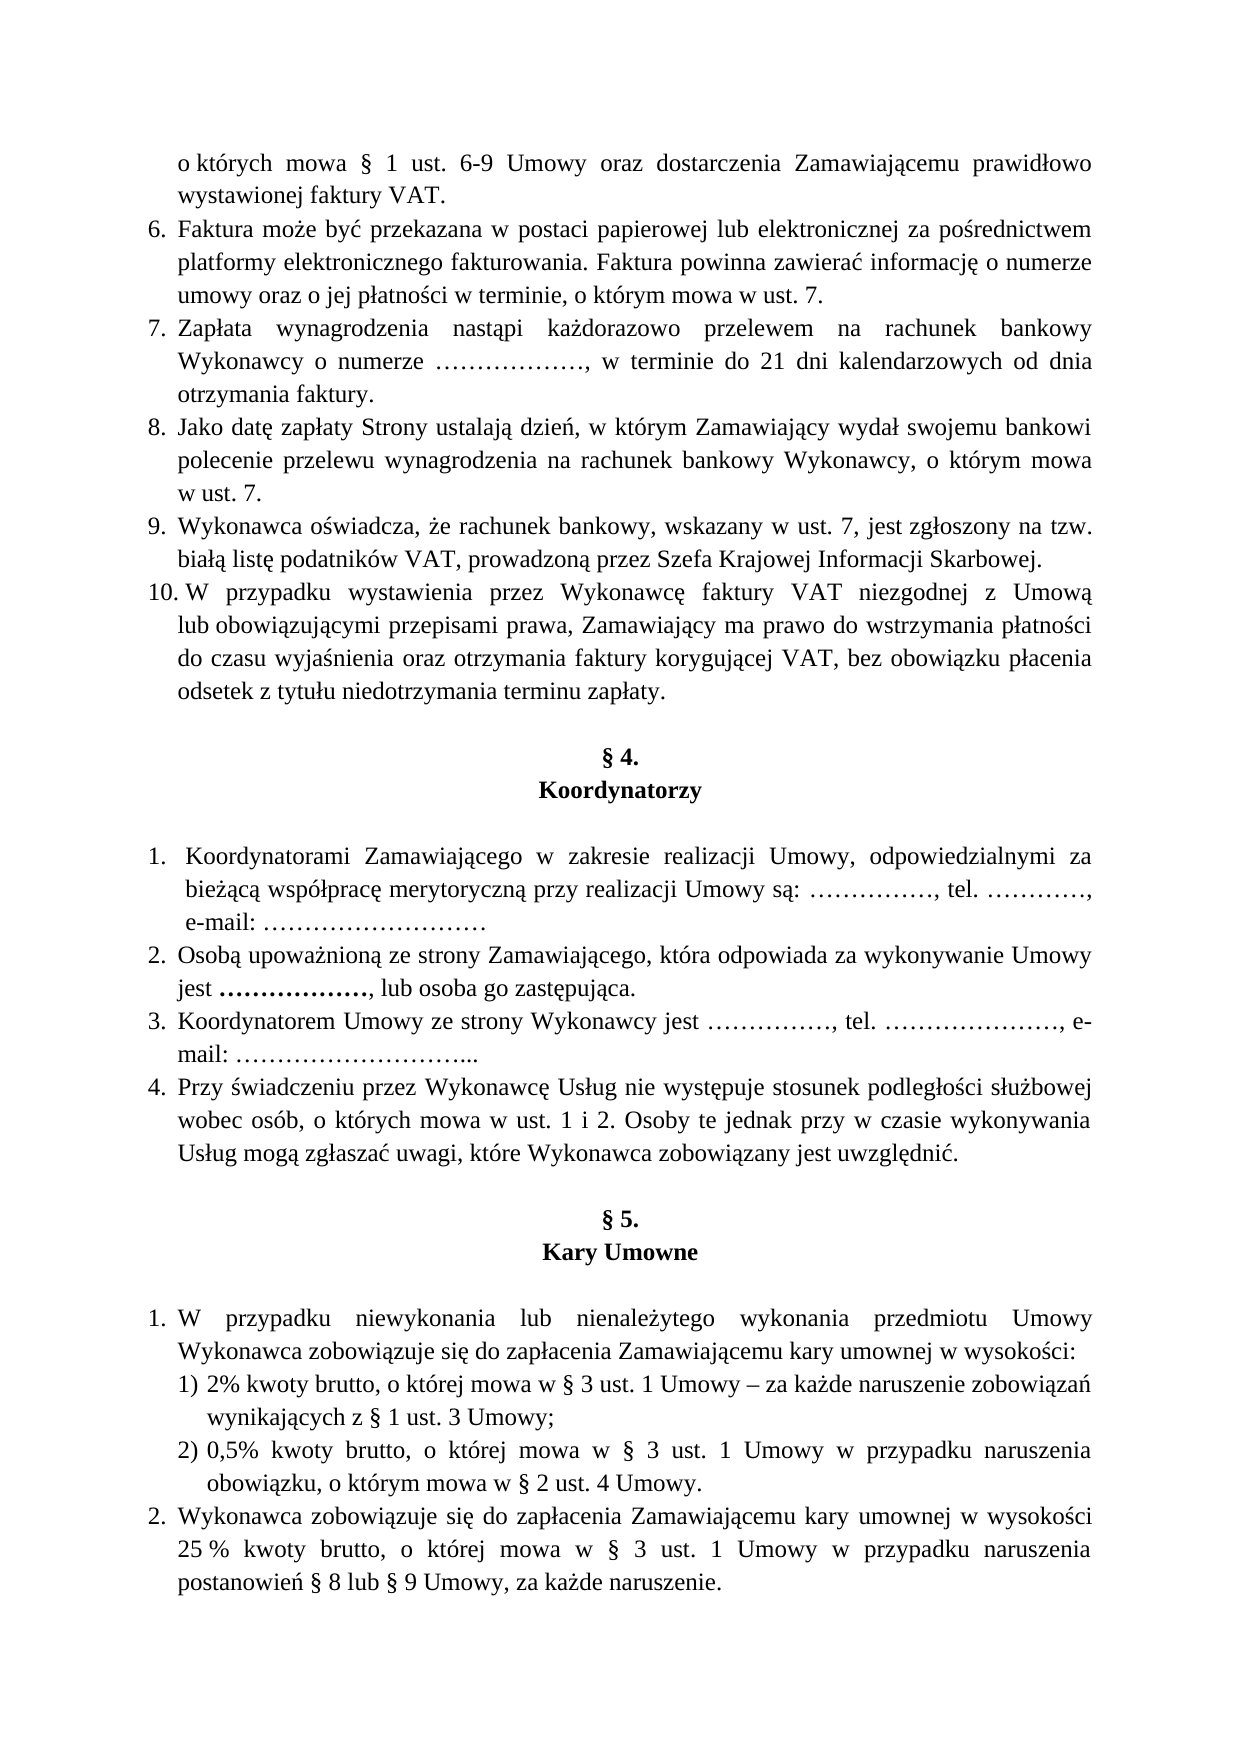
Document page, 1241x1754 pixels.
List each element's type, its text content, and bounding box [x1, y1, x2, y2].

text § 4. [148, 742, 1093, 771]
list Zapłata wynagrodzenia nastąpi każdorazowo przelewem na rachunek bankowy Wykonawcy o numerze ………………, w terminie do 21 dni kalendarzowych od dnia otrzymania faktury. [148, 313, 1093, 407]
list Wykonawca zobowiązuje się do zapłacenia Zamawiającemu kary umownej w wysokości 25 % kwoty brutto, o której mowa w § 3 ust. 1 Umowy w przypadku naruszenia postanowień § 8 lub § 9 Umowy, za każde naruszenie. [148, 1501, 1093, 1596]
list Faktura może być przekazana w postaci papierowej lub elektronicznej za pośrednictwem platformy elektronicznego fakturowania. Faktura powinna zawierać informację o numerze umowy oraz o jej płatności w terminie, o którym mowa w ust. 7. [148, 214, 1093, 308]
text Kary Umowne [148, 1237, 1093, 1266]
list Wykonawca oświadcza, że rachunek bankowy, wskazany w ust. 7, jest zgłoszony na tzw. białą listę podatników VAT, prowadzoną przez Szefa Krajowej Informacji Skarbowej. [148, 511, 1093, 573]
text Koordynatorzy [148, 775, 1093, 804]
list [140, 148, 1093, 209]
list W przypadku wystawienia przez Wykonawcę faktury VAT niezgodnej z Umową lub obowiązującymi przepisami prawa, Zamawiający ma prawo do wstrzymania płatności do czasu wyjaśnienia oraz otrzymania faktury korygującej VAT, bez obowiązku płacenia odsetek z tytułu niedotrzymania terminu zapłaty. [148, 577, 1093, 705]
list 2% kwoty brutto, o której mowa w § 3 ust. 1 Umowy – za każde naruszenie zobowiązań wynikających z § 1 ust. 3 Umowy; [177, 1369, 1093, 1431]
list 0,5% kwoty brutto, o której mowa w § 3 ust. 1 Umowy w przypadku naruszenia obowiązku, o którym mowa w § 2 ust. 4 Umowy. [177, 1435, 1093, 1497]
list Koordynatorem Umowy ze strony Wykonawcy jest ……………, tel. …………………, e-mail: ………………………... [148, 1006, 1093, 1068]
list Koordynatorami Zamawiającego w zakresie realizacji Umowy, odpowiedzialnymi za bieżącą współpracę merytoryczną przy realizacji Umowy są: ……………, tel. …………, e-mail: ……………………… [148, 841, 1093, 936]
list W przypadku niewykonania lub nienależytego wykonania przedmiotu Umowy Wykonawca zobowiązuje się do zapłacenia Zamawiającemu kary umownej w wysokości: [148, 1303, 1093, 1365]
list Jako datę zapłaty Strony ustalają dzień, w którym Zamawiający wydał swojemu bankowi polecenie przelewu wynagrodzenia na rachunek bankowy Wykonawcy, o którym mowa w ust. 7. [148, 412, 1093, 507]
list Przy świadczeniu przez Wykonawcę Usług nie występuje stosunek podległości służbowej wobec osób, o których mowa w ust. 1 i 2. Osoby te jednak przy w czasie wykonywania Usług mogą zgłaszać uwagi, które Wykonawca zobowiązany jest uwzględnić. [148, 1072, 1093, 1167]
list Osobą upoważnioną ze strony Zamawiającego, która odpowiada za wykonywanie Umowy jest ………………, lub osoba go zastępująca. [148, 940, 1093, 1002]
text § 5. [148, 1204, 1093, 1233]
